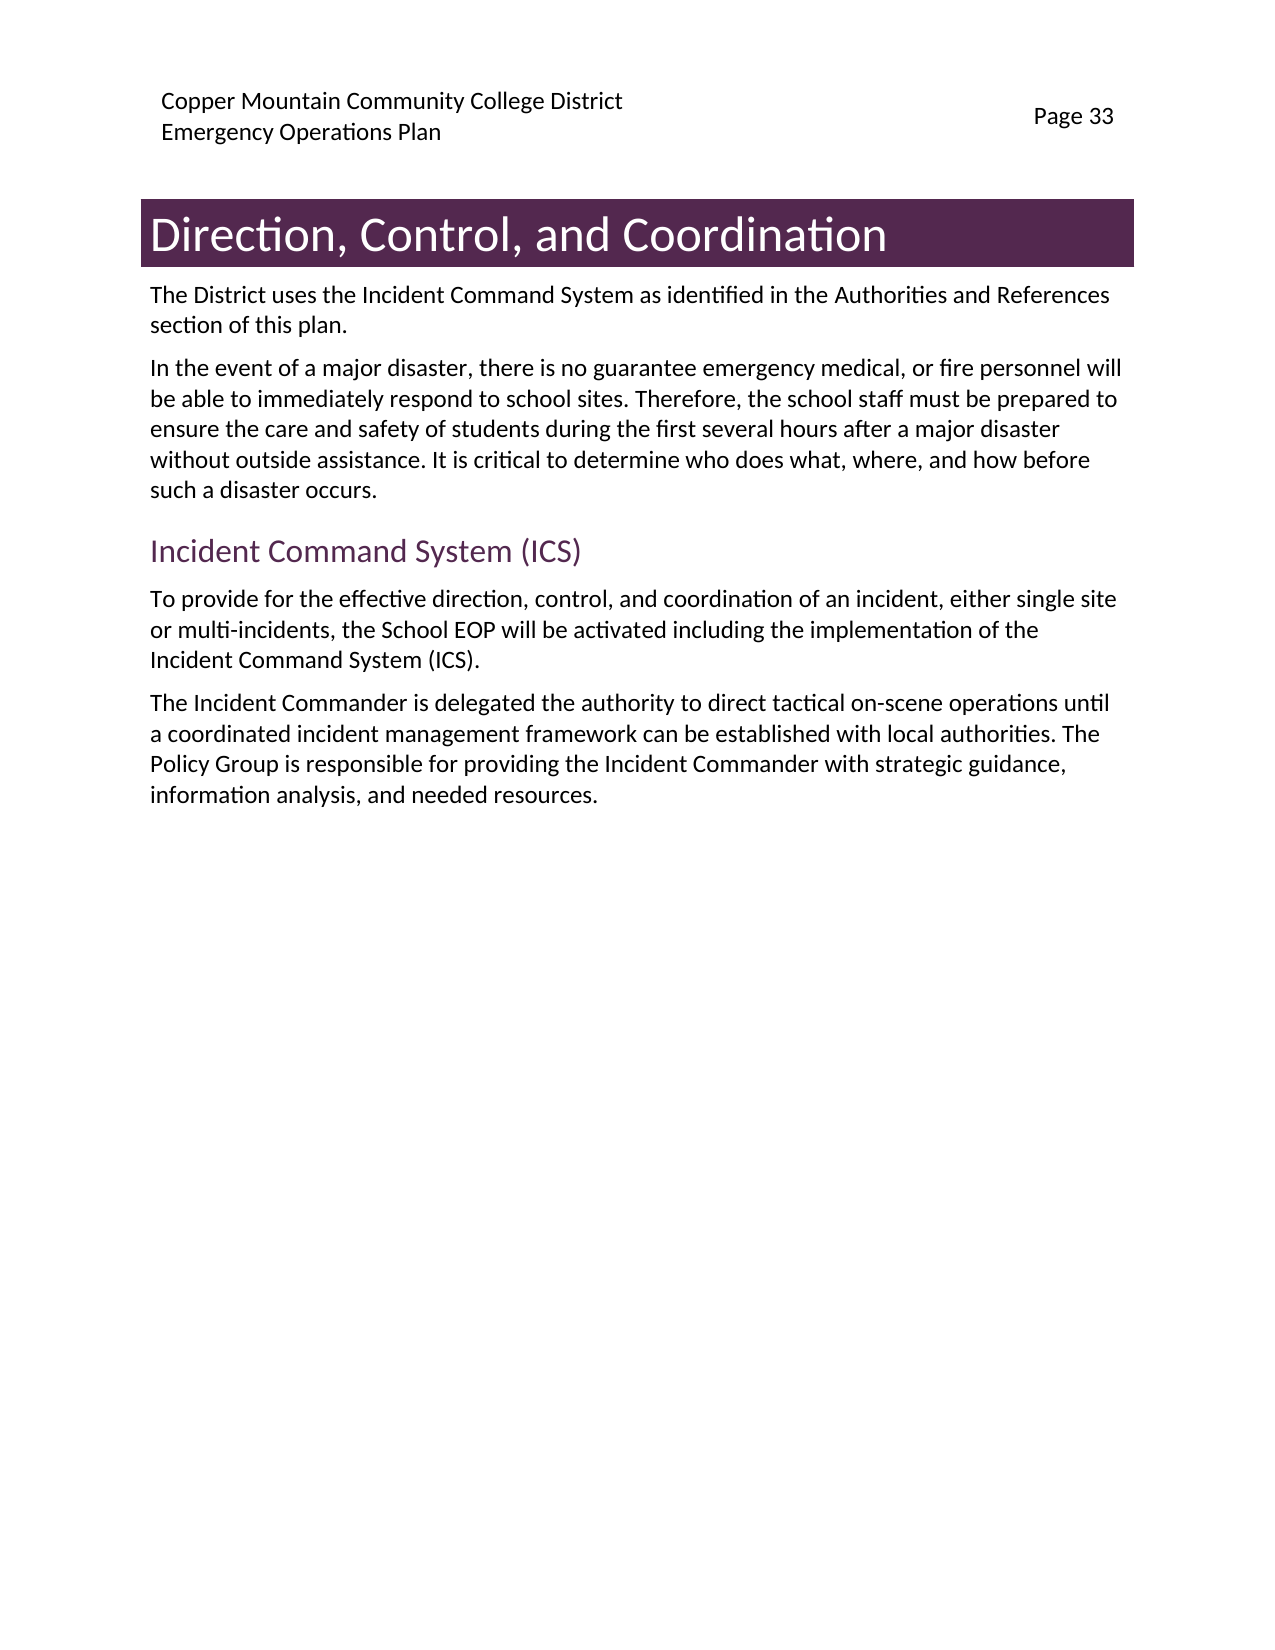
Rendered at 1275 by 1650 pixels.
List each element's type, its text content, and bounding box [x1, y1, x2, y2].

text To provide for the effective direction, control, and coordination of an incident, either single site or multi-incidents, the School EOP will be activated including the implementation of the Incident Command System (ICS). [150, 583, 1125, 675]
subtitle Direction, Control, and Coordination [142, 200, 1133, 266]
text The Incident Commander is delegated the authority to direct tactical on-scene operations until a coordinated incident management framework can be established with local authorities. The Policy Group is responsible for providing the Incident Commander with strategic guidance, information analysis, and needed resources. [150, 687, 1125, 809]
subtitle Incident Command System (ICS) [150, 530, 1125, 571]
text The District uses the Incident Command System as identified in the Authorities and References section of this plan. [150, 279, 1125, 340]
text In the event of a major disaster, there is no guarantee emergency medical, or fire personnel will be able to immediately respond to school sites. Therefore, the school staff must be prepared to ensure the care and safety of students during the first several hours after a major disaster without outside assistance. It is critical to determine who does what, where, and how before such a disaster occurs. [150, 353, 1125, 505]
